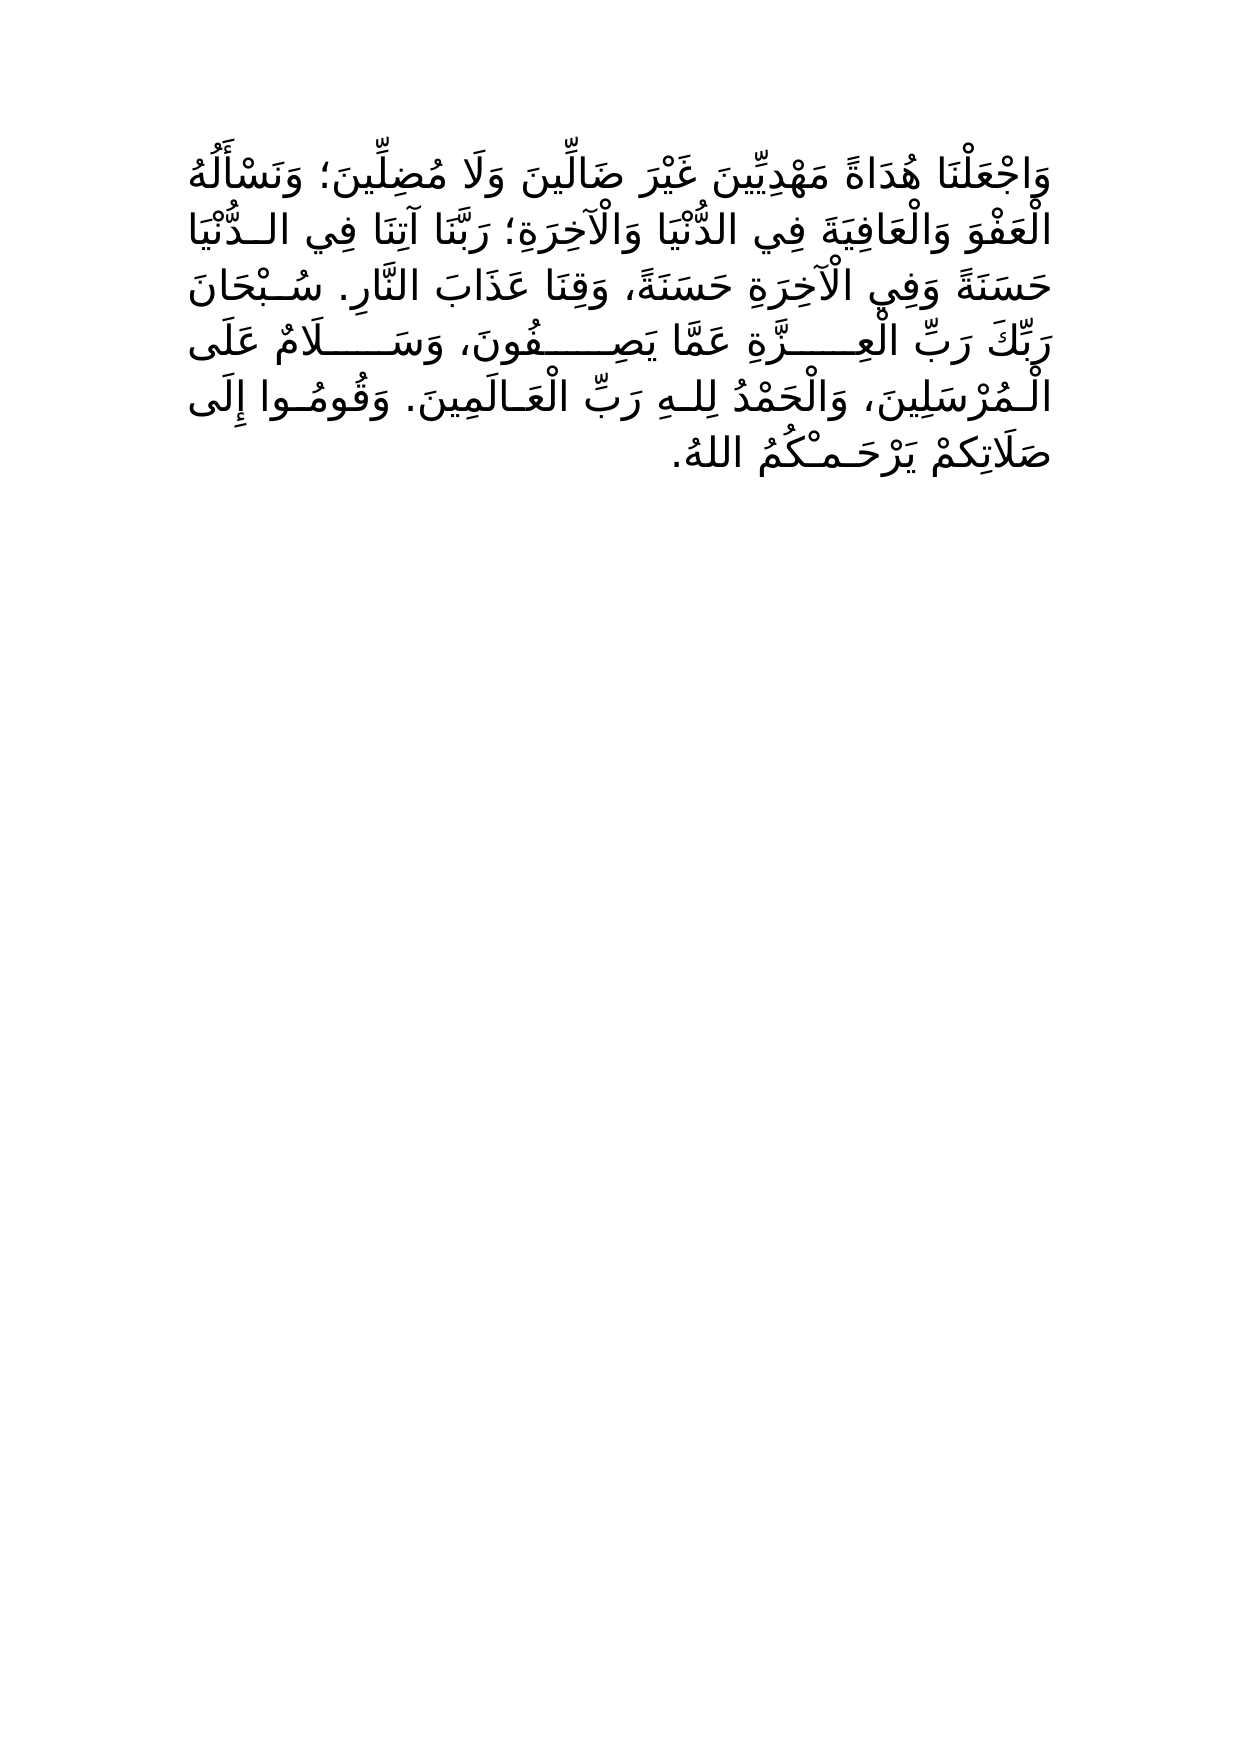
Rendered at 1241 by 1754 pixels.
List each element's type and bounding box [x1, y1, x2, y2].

text [187, 150, 1053, 477]
